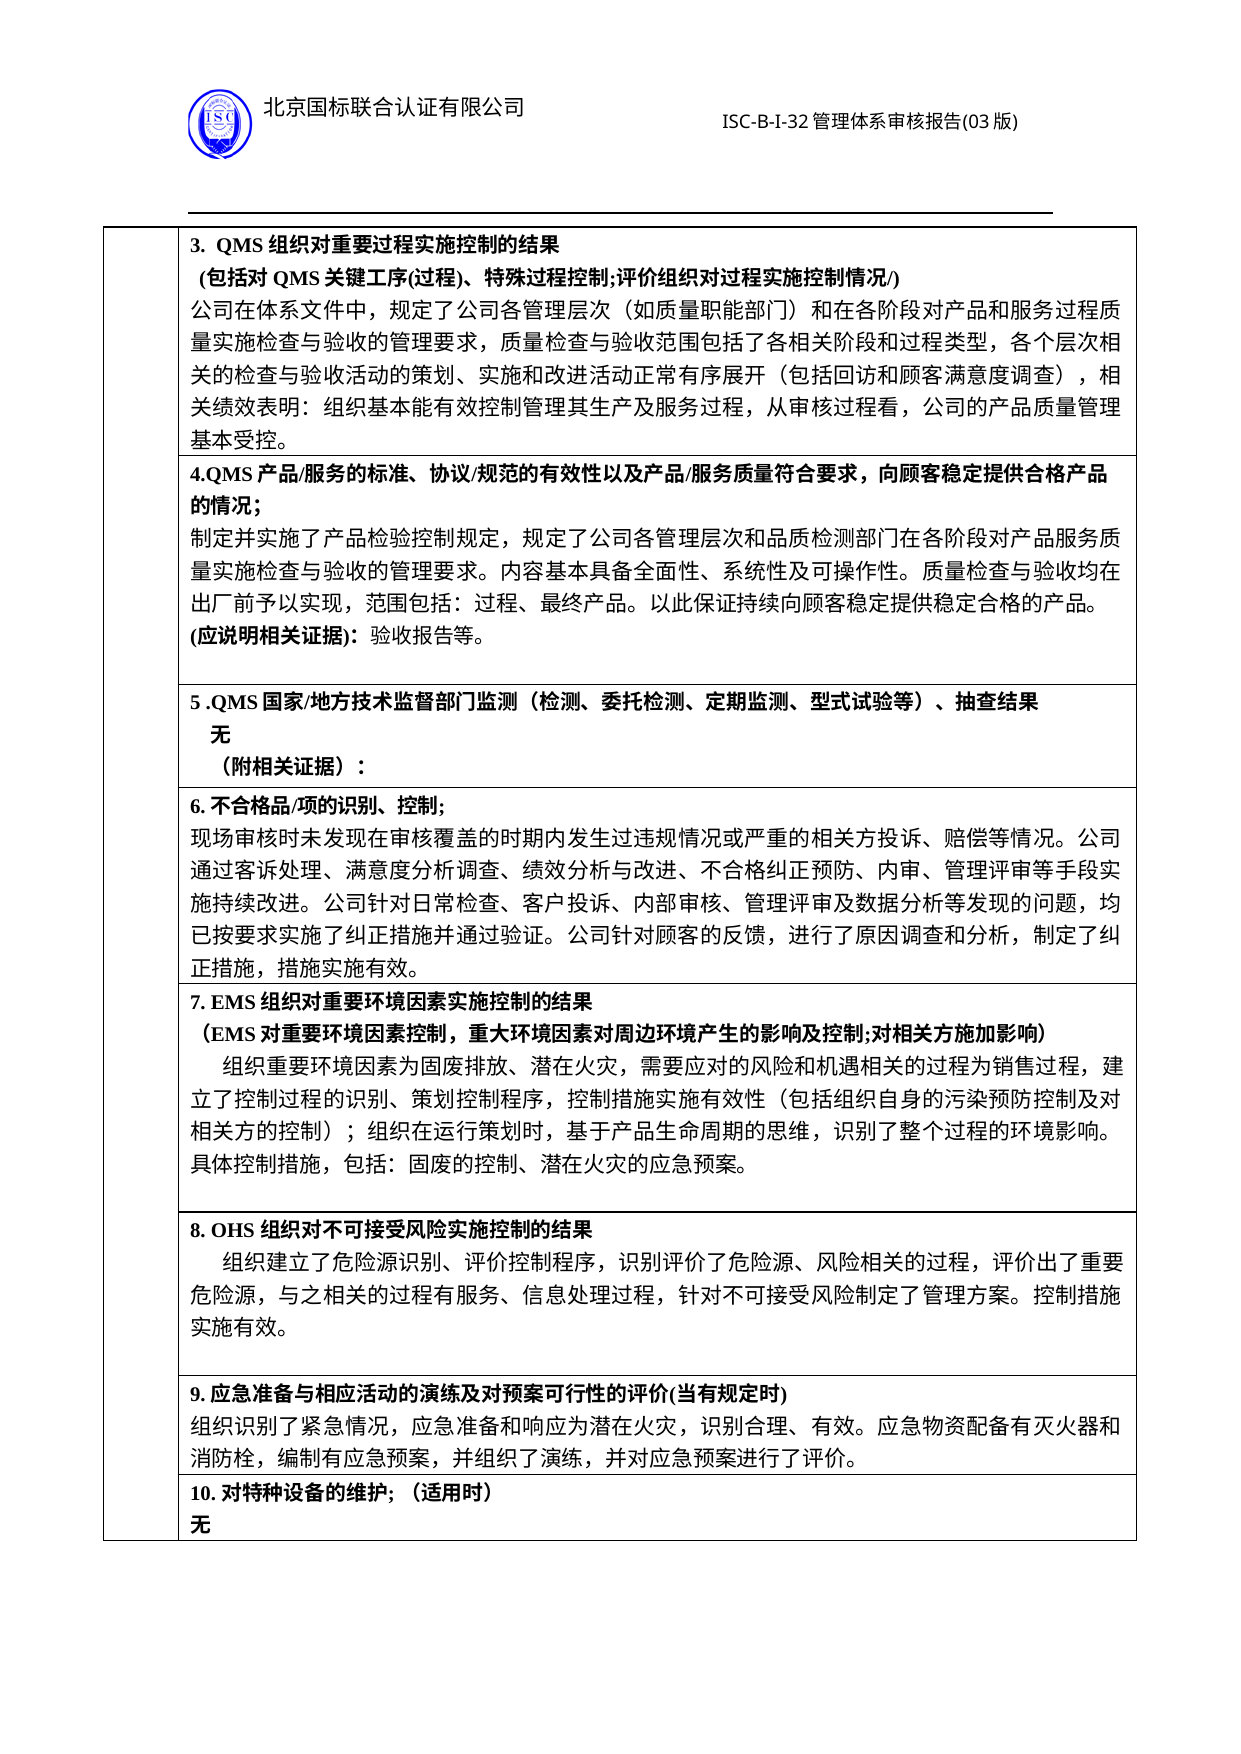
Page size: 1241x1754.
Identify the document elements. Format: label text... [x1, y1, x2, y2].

table_cell 3. QMS 组织对重要过程实施控制的结果 (包括对QMS关键工序(过程)、特殊过程控制;评价组织对过程实施控制情况/) 公司在体系文件中，规定了公司各管理层次（如质量职能部门）和在各阶段对产品和服务过程质量实施检查与验收的管理要求，质量检查与验收范围包括了各相关阶段和过程类型，各个层次相关的检查与验收活动的策划、实施和改进活动正常有序展开（包括回访和顾客满意度调查），相关绩效表明：组织基本能有效控制管理其生产及服务过程，从审核过程看，公司的产品质量管理基本受控。 [179, 228, 1136, 455]
picture [187, 89, 253, 158]
table_cell 7. EMS组织对重要环境因素实施控制的结果 （EMS对重要环境因素控制，重大环境因素对周边环境产生的影响及控制;对相关方施加影响） 组织重要环境因素为固废排放、潜在火灾，需要应对的风险和机遇相关的过程为销售过程，建立了控制过程的识别、策划控制程序，控制措施实施有效性（包括组织自身的污染预防控制及对相关方的控制）；组织在运行策划时，基于产品生命周期的思维，识别了整个过程的环境影响。具体控制措施，包括：固废的控制、潜在火灾的应急预案。 [179, 984, 1136, 1211]
table_cell 4.QMS产品/服务的标准、协议/规范的有效性以及产品/服务质量符合要求，向顾客稳定提供合格产品的情况； 制定并实施了产品检验控制规定，规定了公司各管理层次和品质检测部门在各阶段对产品服务质量实施检查与验收的管理要求。内容基本具备全面性、系统性及可操作性。质量检查与验收均在出厂前予以实现，范围包括：过程、最终产品。以此保证持续向顾客稳定提供稳定合格的产品。 (应说明相关证据)：验收报告等。 [179, 456, 1136, 683]
table_cell 5 .QMS国家/地方技术监督部门监测（检测、委托检测、定期监测、型式试验等）、抽查结果 无 （附相关证据）： [179, 685, 1136, 787]
table_cell 6. 不合格品/项的识别、控制; 现场审核时未发现在审核覆盖的时期内发生过违规情况或严重的相关方投诉、赔偿等情况。公司通过客诉处理、满意度分析调查、绩效分析与改进、不合格纠正预防、内审、管理评审等手段实施持续改进。公司针对日常检查、客户投诉、内部审核、管理评审及数据分析等发现的问题，均已按要求实施了纠正措施并通过验证。公司针对顾客的反馈，进行了原因调查和分析，制定了纠正措施，措施实施有效。 [179, 788, 1136, 983]
table_cell 9. 应急准备与相应活动的演练及对预案可行性的评价(当有规定时) 组织识别了紧急情况，应急准备和响应为潜在火灾，识别合理、有效。应急物资配备有灭火器和消防栓，编制有应急预案，并组织了演练，并对应急预案进行了评价。 [179, 1376, 1136, 1473]
table_cell 8. OHS 组织对不可接受风险实施控制的结果 组织建立了危险源识别、评价控制程序，识别评价了危险源、风险相关的过程，评价出了重要危险源，与之相关的过程有服务、信息处理过程，针对不可接受风险制定了管理方案。控制措施实施有效。 [179, 1213, 1136, 1375]
table_cell 10. 对特种设备的维护; （适用时） 无 [179, 1475, 1136, 1539]
